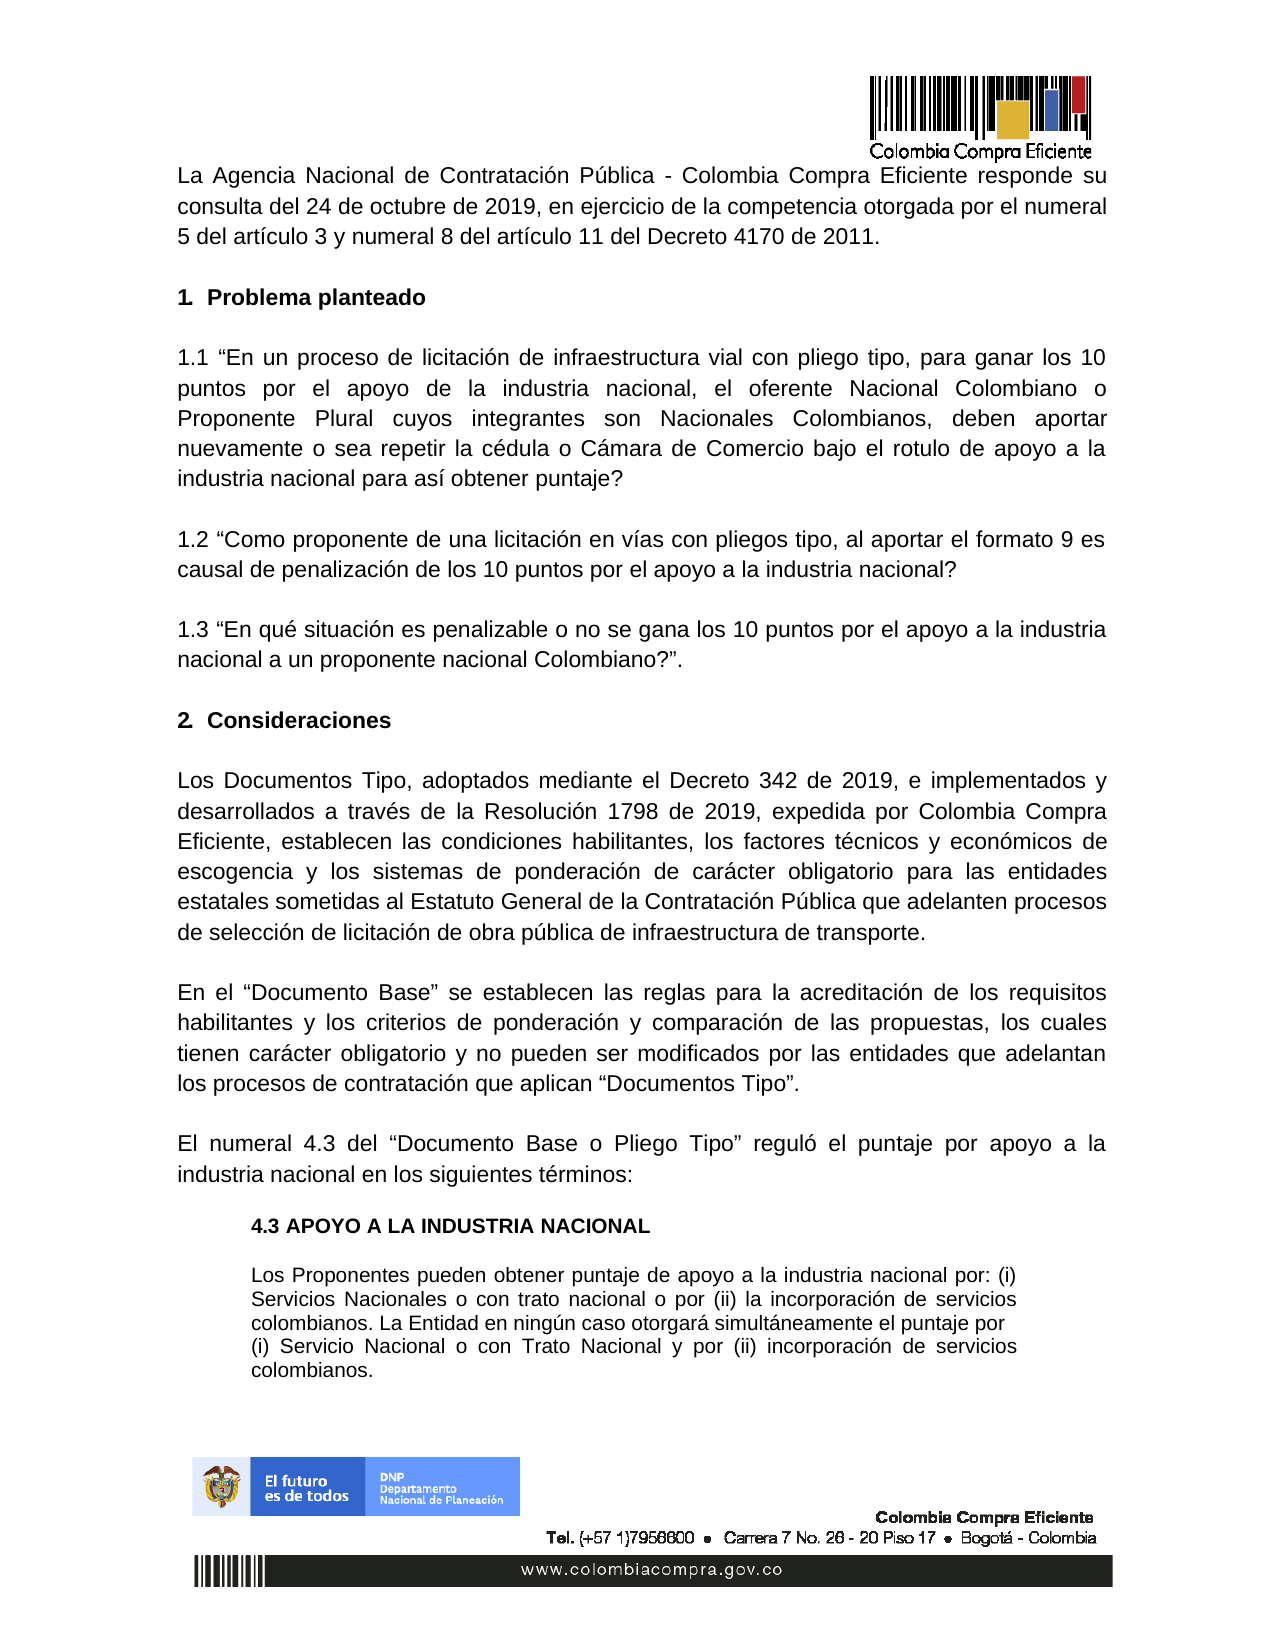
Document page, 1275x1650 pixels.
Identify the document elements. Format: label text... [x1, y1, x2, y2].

list “Como proponente de una licitación en vías con pliegos tipo, al aportar el formato 9 es causal de penalización de los 10 puntos por el apoyo a la industria nacional? [177, 526, 1107, 582]
text En el “Documento Base” se establecen las reglas para la acreditación de los requisitos habilitantes y los criterios de ponderación y comparación de las propuestas, los cuales tienen carácter obligatorio y no pueden ser modificados por las entidades que adelantan los procesos de contratación que aplican “Documentos Tipo”. [177, 979, 1107, 1096]
subtitle Consideraciones [177, 707, 1119, 733]
text El numeral 4.3 del “Documento Base o Pliego Tipo” reguló el puntaje por apoyo a la industria nacional en los siguientes términos: [177, 1130, 1107, 1187]
picture [192, 1457, 1113, 1587]
text Los Proponentes pueden obtener puntaje de apoyo a la industria nacional por: (i) Servicios Nacionales o con trato nacional o por (ii) la incorporación de servicios colombianos. La Entidad en ningún caso otorgará simultáneamente el puntaje por [251, 1262, 1018, 1334]
text (i) Servicio Nacional o con Trato Nacional y por (ii) incorporación de servicios colombianos. [251, 1334, 1018, 1382]
picture [870, 76, 1092, 162]
list “En un proceso de licitación de infraestructura vial con pliego tipo, para ganar los 10 puntos por el apoyo de la industria nacional, el oferente Nacional Colombiano o Proponente Plural cuyos integrantes son Nacionales Colombianos, deben aportar nuevamente o sea repetir la cédula o Cámara de Comercio bajo el rotulo de apoyo a la industria nacional para así obtener puntaje? [177, 344, 1107, 491]
list “En qué situación es penalizable o no se gana los 10 puntos por el apoyo a la industria nacional a un proponente nacional Colombiano?”. [177, 616, 1107, 673]
list APOYO A LA INDUSTRIA NACIONAL [251, 1214, 1119, 1238]
subtitle Problema planteado [177, 283, 1119, 310]
text La Agencia Nacional de Contratación Pública - Colombia Compra Eficiente responde su consulta del 24 de octubre de 2019, en ejercicio de la competencia otorgada por el numeral 5 del artículo 3 y numeral 8 del artículo 11 del Decreto 4170 de 2011. [177, 162, 1108, 249]
text Los Documentos Tipo, adoptados mediante el Decreto 342 de 2019, e implementados y desarrollados a través de la Resolución 1798 de 2019, expedida por Colombia Compra Eficiente, establecen las condiciones habilitantes, los factores técnicos y económicos de escogencia y los sistemas de ponderación de carácter obligatorio para las entidades estatales sometidas al Estatuto General de la Contratación Pública que adelanten procesos de selección de licitación de obra pública de infraestructura de transporte. [177, 767, 1108, 945]
